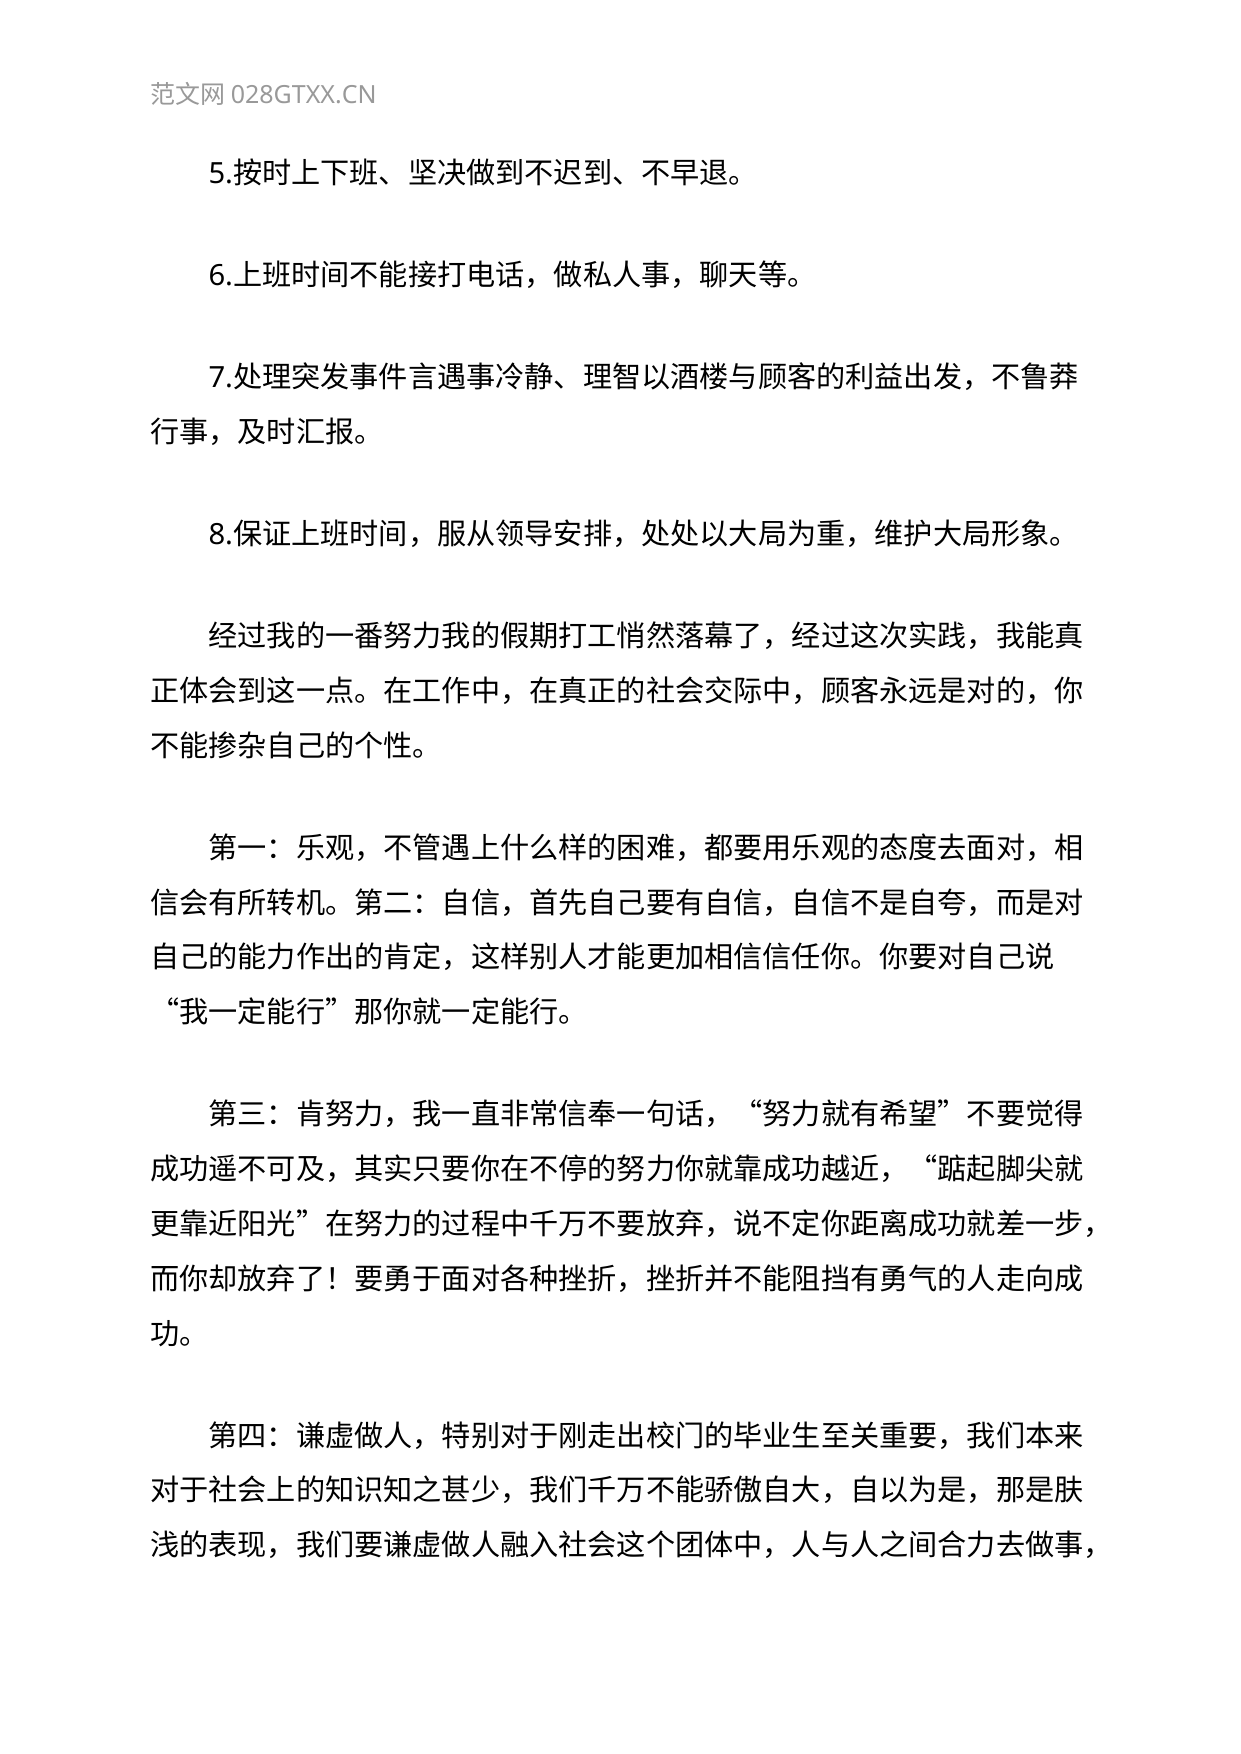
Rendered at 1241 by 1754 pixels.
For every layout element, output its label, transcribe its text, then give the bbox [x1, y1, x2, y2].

text 第三：肯努力，我一直非常信奉一句话，“努力就有希望”不要觉得成功遥不可及，其实只要你在不停的努力你就靠成功越近，“踮起脚尖就更靠近阳光”在努力的过程中千万不要放弃，说不定你距离成功就差一步，而你却放弃了！要勇于面对各种挫折，挫折并不能阻挡有勇气的人走向成功。 [150, 1091, 1090, 1353]
text 6.上班时间不能接打电话，做私人事，聊天等。 [150, 252, 1090, 294]
text 经过我的一番努力我的假期打工悄然落幕了，经过这次实践，我能真正体会到这一点。在工作中，在真正的社会交际中，顾客永远是对的，你不能掺杂自己的个性。 [150, 613, 1090, 765]
text 5.按时上下班、坚决做到不迟到、不早退。 [150, 150, 1090, 192]
text 7.处理突发事件言遇事冷静、理智以酒楼与顾客的利益出发，不鲁莽行事，及时汇报。 [150, 354, 1090, 451]
text 第一：乐观，不管遇上什么样的困难，都要用乐观的态度去面对，相信会有所转机。第二：自信，首先自己要有自信，自信不是自夸，而是对自己的能力作出的肯定，这样别人才能更加相信信任你。你要对自己说“我一定能行”那你就一定能行。 [150, 824, 1090, 1031]
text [150, 1412, 1090, 1564]
text 8.保证上班时间，服从领导安排，处处以大局为重，维护大局形象。 [150, 511, 1090, 553]
